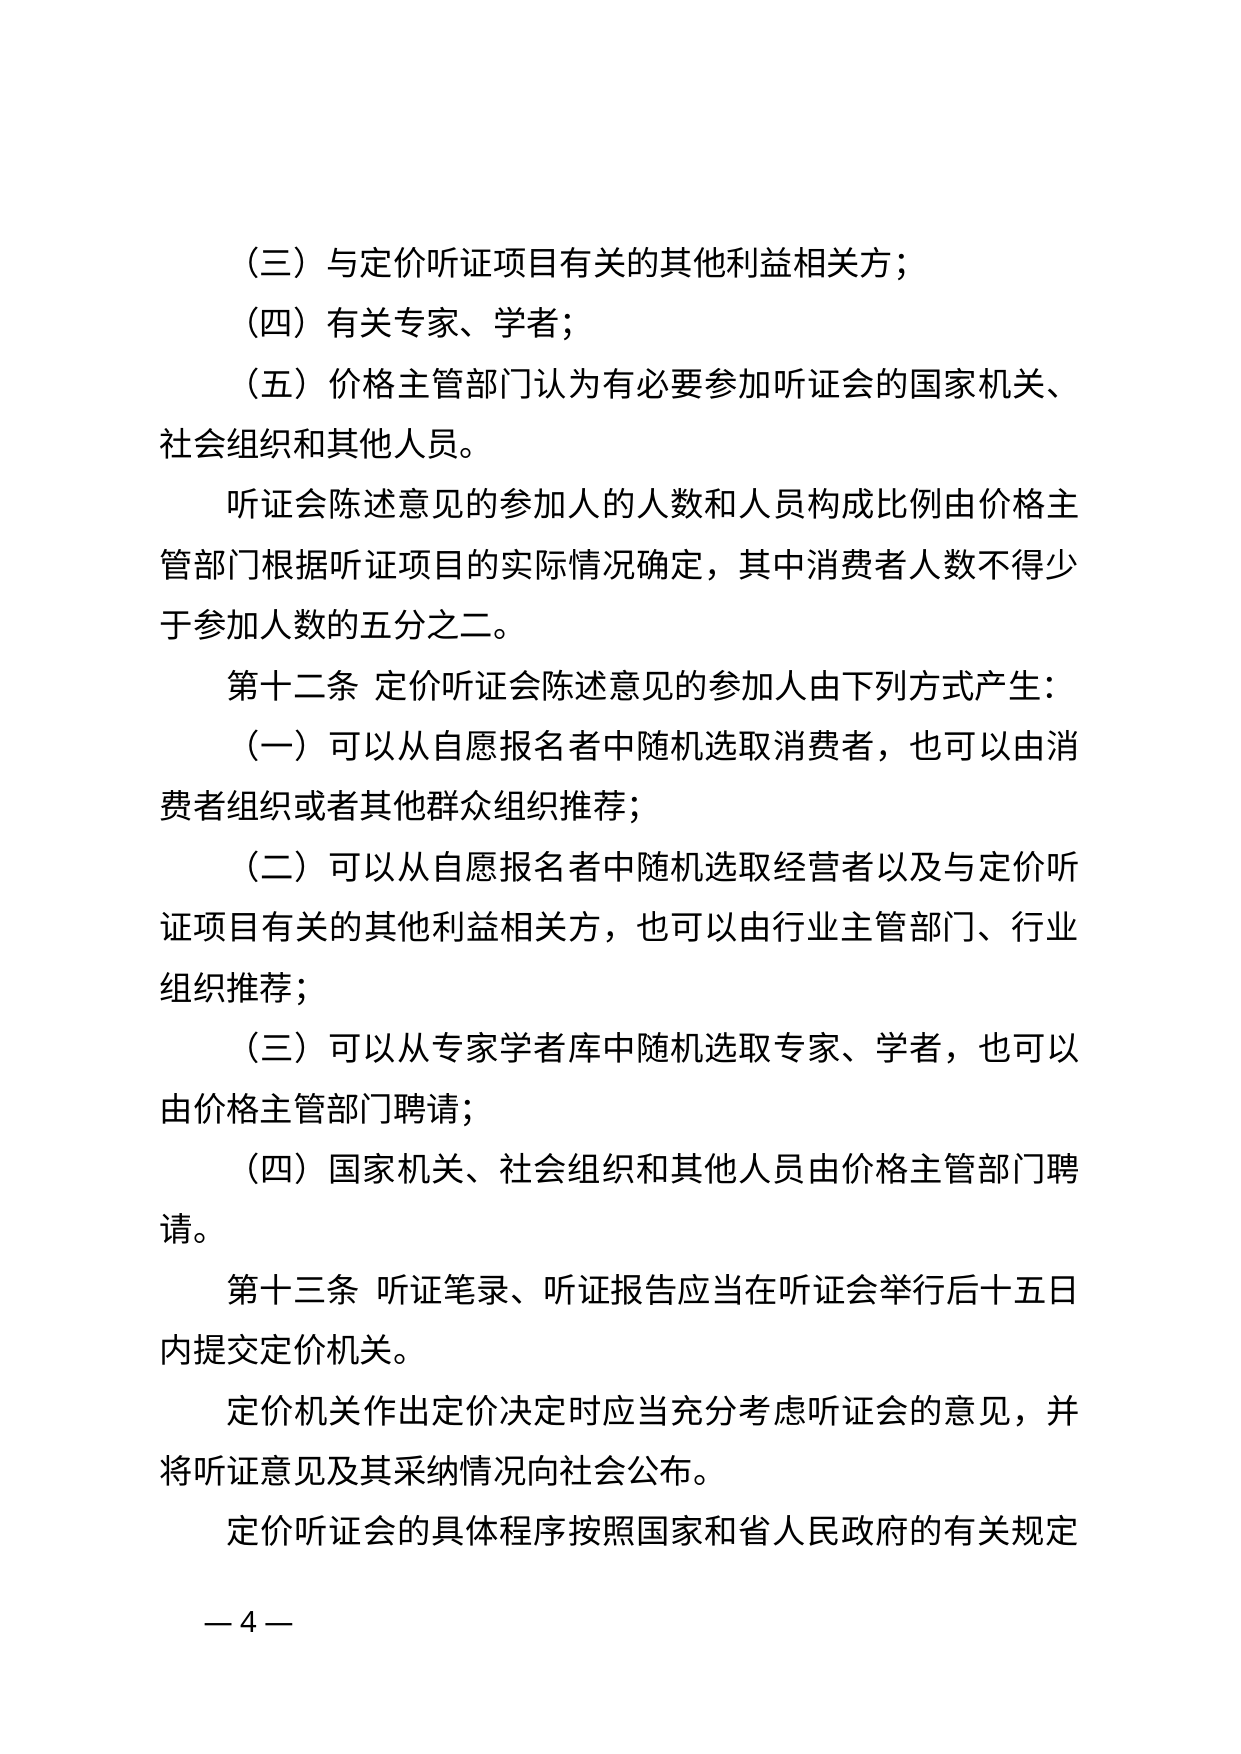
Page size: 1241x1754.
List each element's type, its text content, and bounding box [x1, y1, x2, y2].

text （二）可以从自愿报名者中随机选取经营者以及与定价听证项目有关的其他利益相关方，也可以由行业主管部门、行业组织推荐； [159, 828, 1081, 1010]
text （三）可以从专家学者库中随机选取专家、学者，也可以由价格主管部门聘请； [159, 1010, 1081, 1131]
text （四）国家机关、社会组织和其他人员由价格主管部门聘请。 [159, 1131, 1081, 1251]
text 第十二条 定价听证会陈述意见的参加人由下列方式产生： [159, 647, 1081, 708]
text （四）有关专家、学者； [159, 285, 1081, 345]
text 第十三条 听证笔录、听证报告应当在听证会举行后十五日内提交定价机关。 [159, 1251, 1081, 1372]
text 定价机关作出定价决定时应当充分考虑听证会的意见，并将听证意见及其采纳情况向社会公布。 [159, 1372, 1081, 1493]
text 听证会陈述意见的参加人的人数和人员构成比例由价格主管部门根据听证项目的实际情况确定，其中消费者人数不得少于参加人数的五分之二。 [159, 466, 1081, 647]
text （一）可以从自愿报名者中随机选取消费者，也可以由消费者组织或者其他群众组织推荐； [159, 708, 1081, 828]
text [159, 1493, 1081, 1553]
text （三）与定价听证项目有关的其他利益相关方； [159, 224, 1081, 285]
text （五）价格主管部门认为有必要参加听证会的国家机关、社会组织和其他人员。 [159, 345, 1081, 466]
